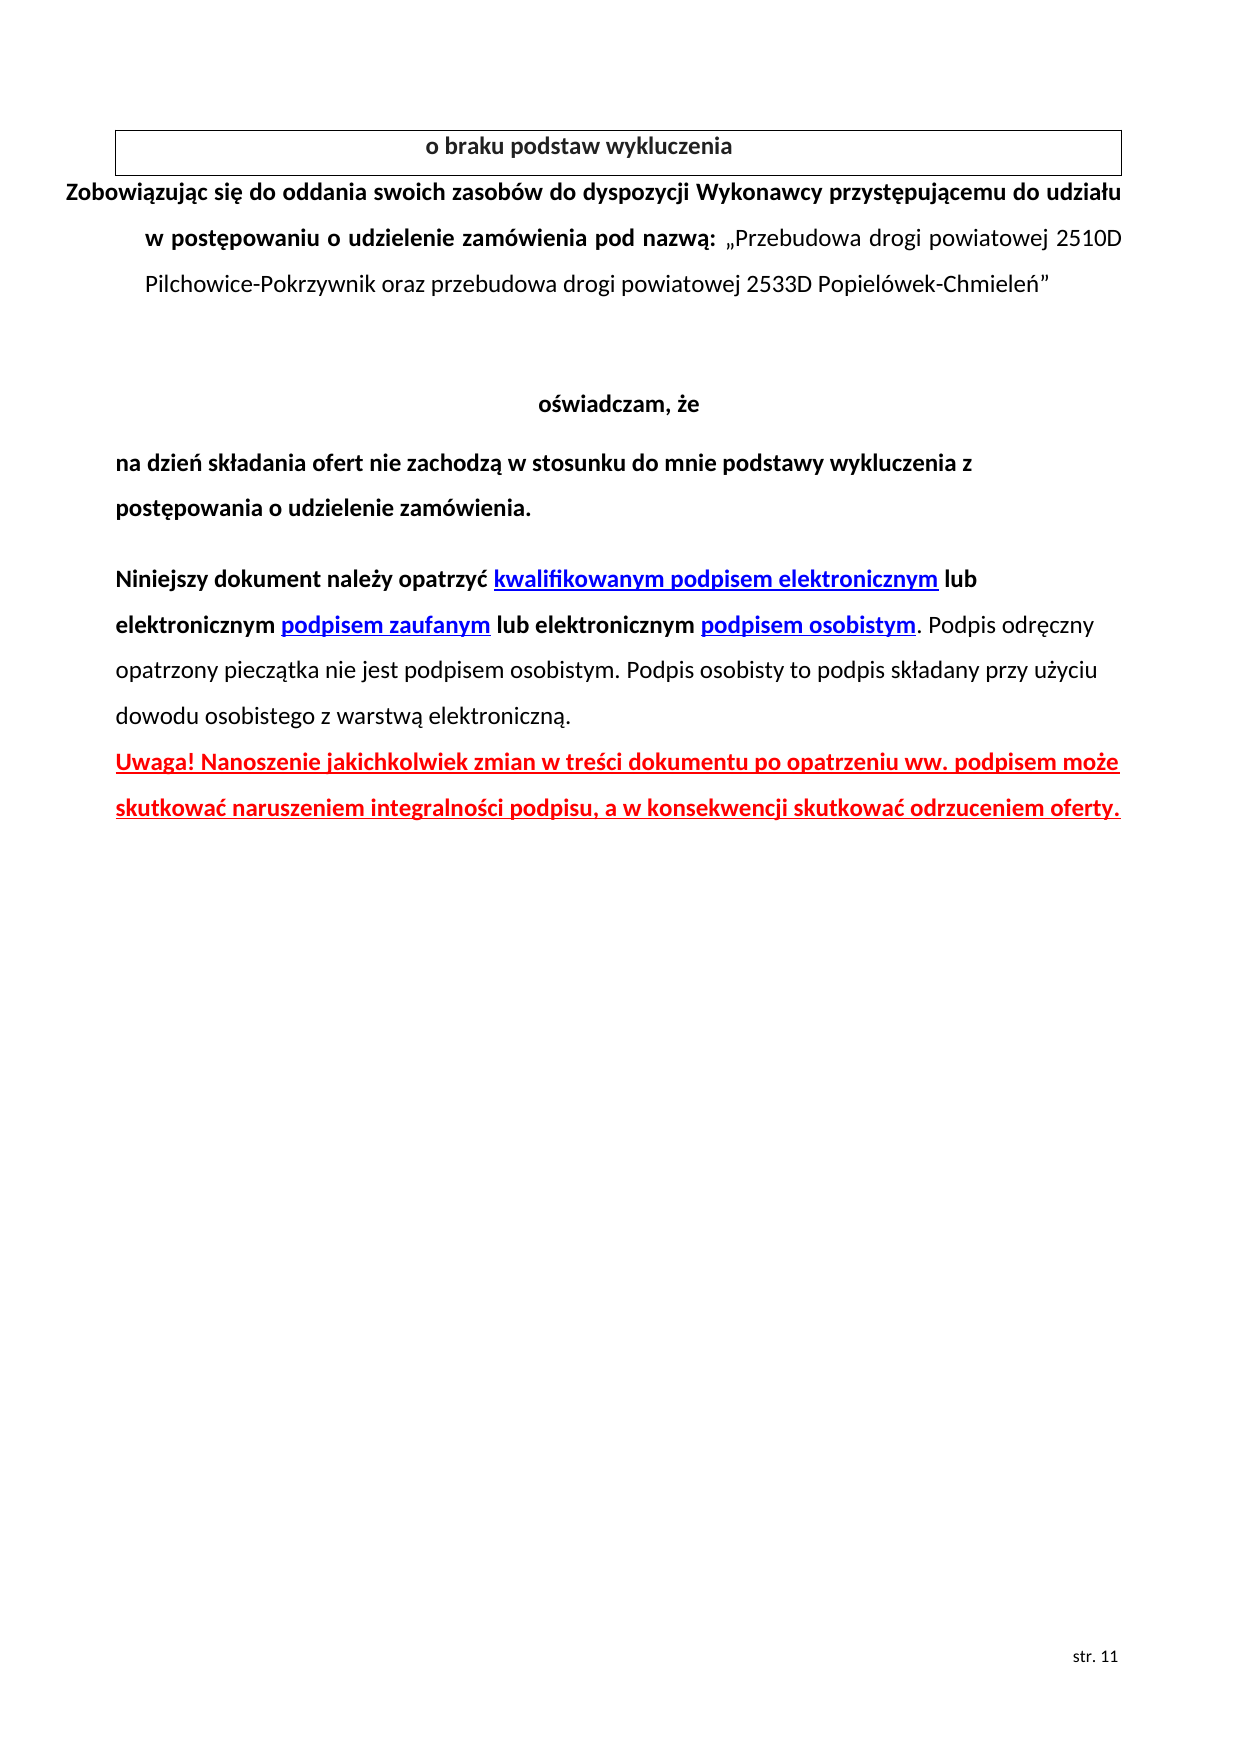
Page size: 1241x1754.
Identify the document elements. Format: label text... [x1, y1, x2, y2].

text Niniejszy dokument należy opatrzyć kwalifikowanym podpisem elektronicznym lub elektronicznym podpisem zaufanym lub elektronicznym podpisem osobistym. Podpis odręczny opatrzony pieczątka nie jest podpisem osobistym. Podpis osobisty to podpis składany przy użyciu dowodu osobistego z warstwą elektroniczną. [115, 563, 1122, 731]
text Zobowiązując się do oddania swoich zasobów do dyspozycji Wykonawcy przystępującemu do udziału w postępowaniu o udzielenie zamówienia pod nazwą: „Przebudowa drogi powiatowej 2510D Pilchowice-Pokrzywnik oraz przebudowa drogi powiatowej 2533D Popielówek-Chmieleń” [66, 176, 1122, 298]
text oświadczam, że [115, 388, 1122, 419]
text Uwaga! Nanoszenie jakichkolwiek zmian w treści dokumentu po opatrzeniu ww. podpisem może skutkować naruszeniem integralności podpisu, a w konsekwencji skutkować odrzuceniem oferty. [115, 746, 1122, 822]
text na dzień składania ofert nie zachodzą w stosunku do mnie podstawy wykluczenia z postępowania o udzielenie zamówienia. [115, 447, 1122, 523]
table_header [116, 131, 1121, 175]
